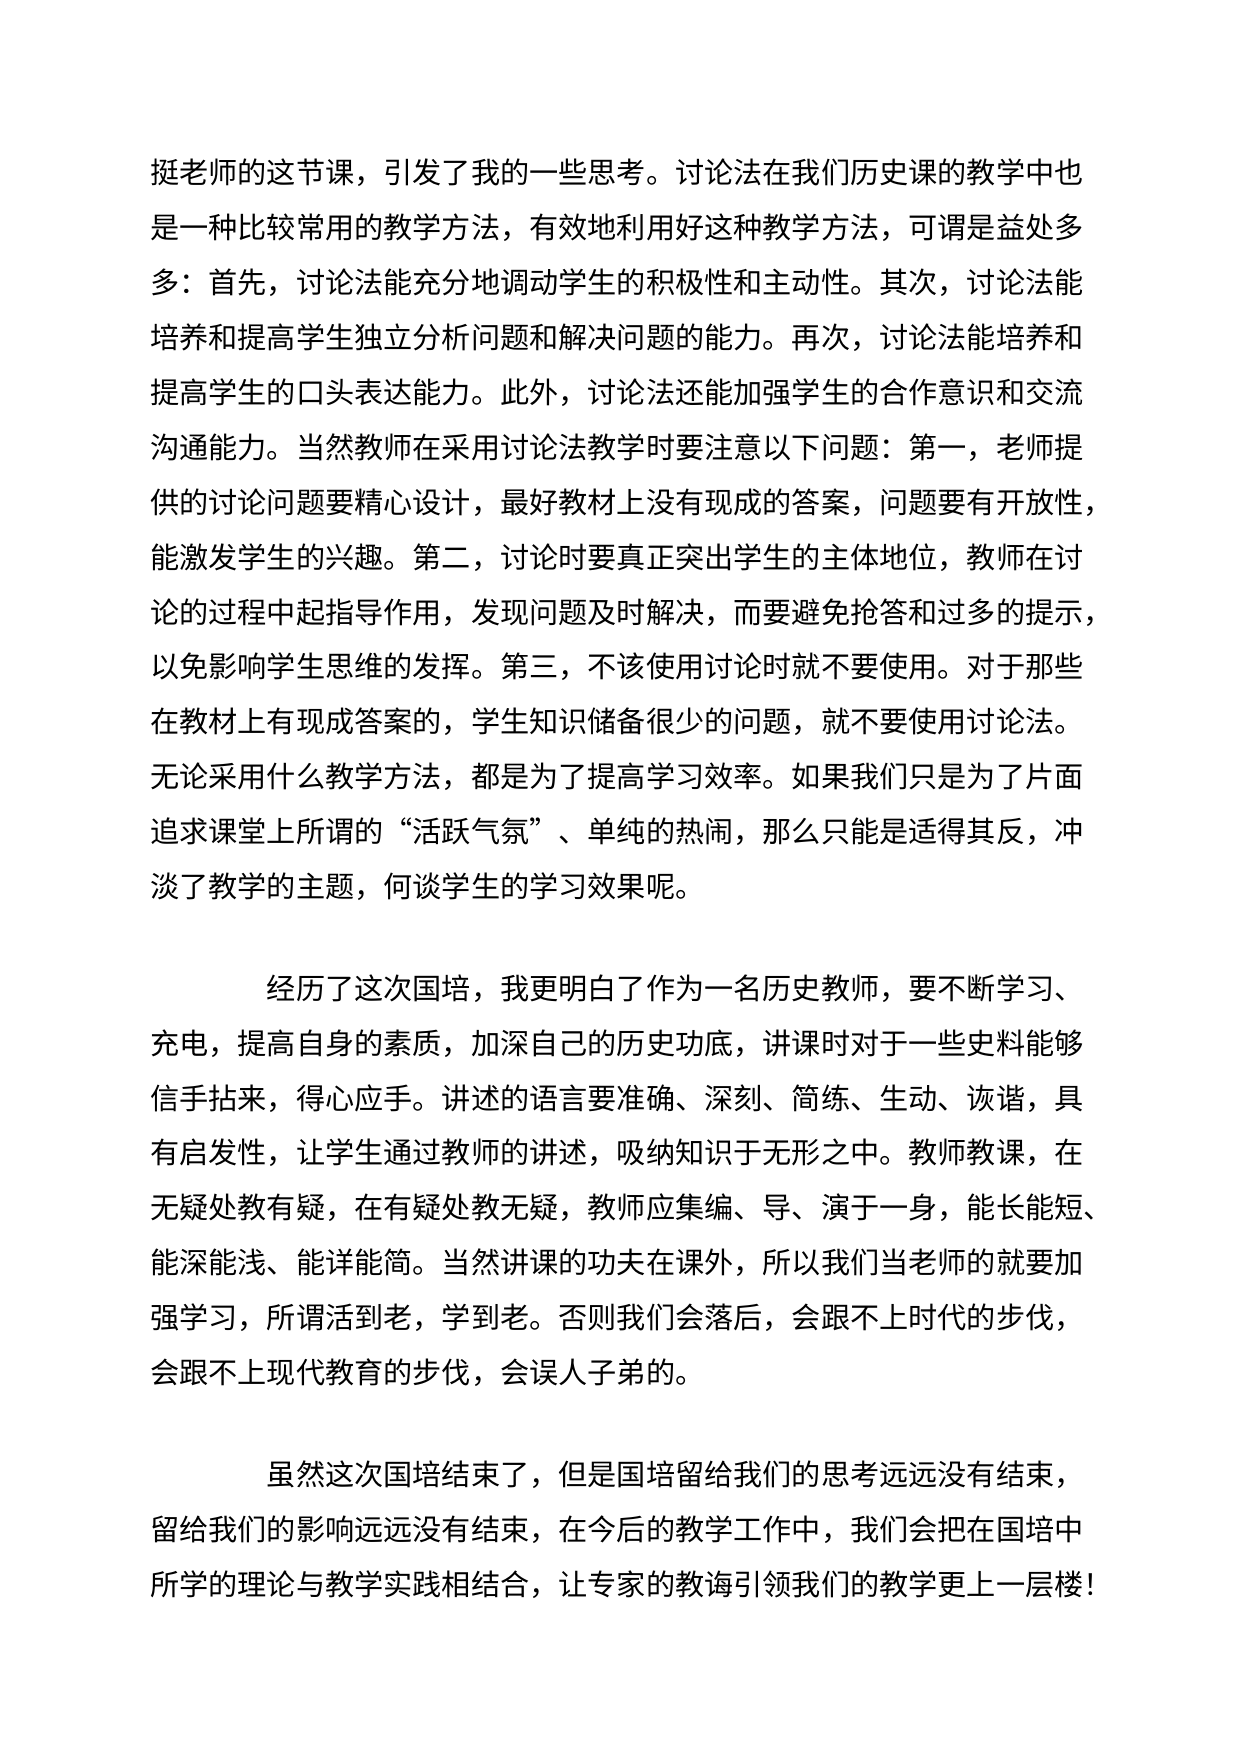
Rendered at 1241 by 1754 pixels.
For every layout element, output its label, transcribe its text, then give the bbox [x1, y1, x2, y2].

text 虽然这次国培结束了，但是国培留给我们的思考远远没有结束，留给我们的影响远远没有结束，在今后的教学工作中，我们会把在国培中所学的理论与教学实践相结合，让专家的教诲引领我们的教学更上一层楼！ [150, 1451, 1090, 1603]
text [150, 150, 1090, 906]
text 经历了这次国培，我更明白了作为一名历史教师，要不断学习、充电，提高自身的素质，加深自己的历史功底，讲课时对于一些史料能够信手拈来，得心应手。讲述的语言要准确、深刻、简练、生动、诙谐，具有启发性，让学生通过教师的讲述，吸纳知识于无形之中。教师教课，在无疑处教有疑，在有疑处教无疑，教师应集编、导、演于一身，能长能短、能深能浅、能详能简。当然讲课的功夫在课外，所以我们当老师的就要加强学习，所谓活到老，学到老。否则我们会落后，会跟不上时代的步伐，会跟不上现代教育的步伐，会误人子弟的。 [150, 965, 1090, 1392]
